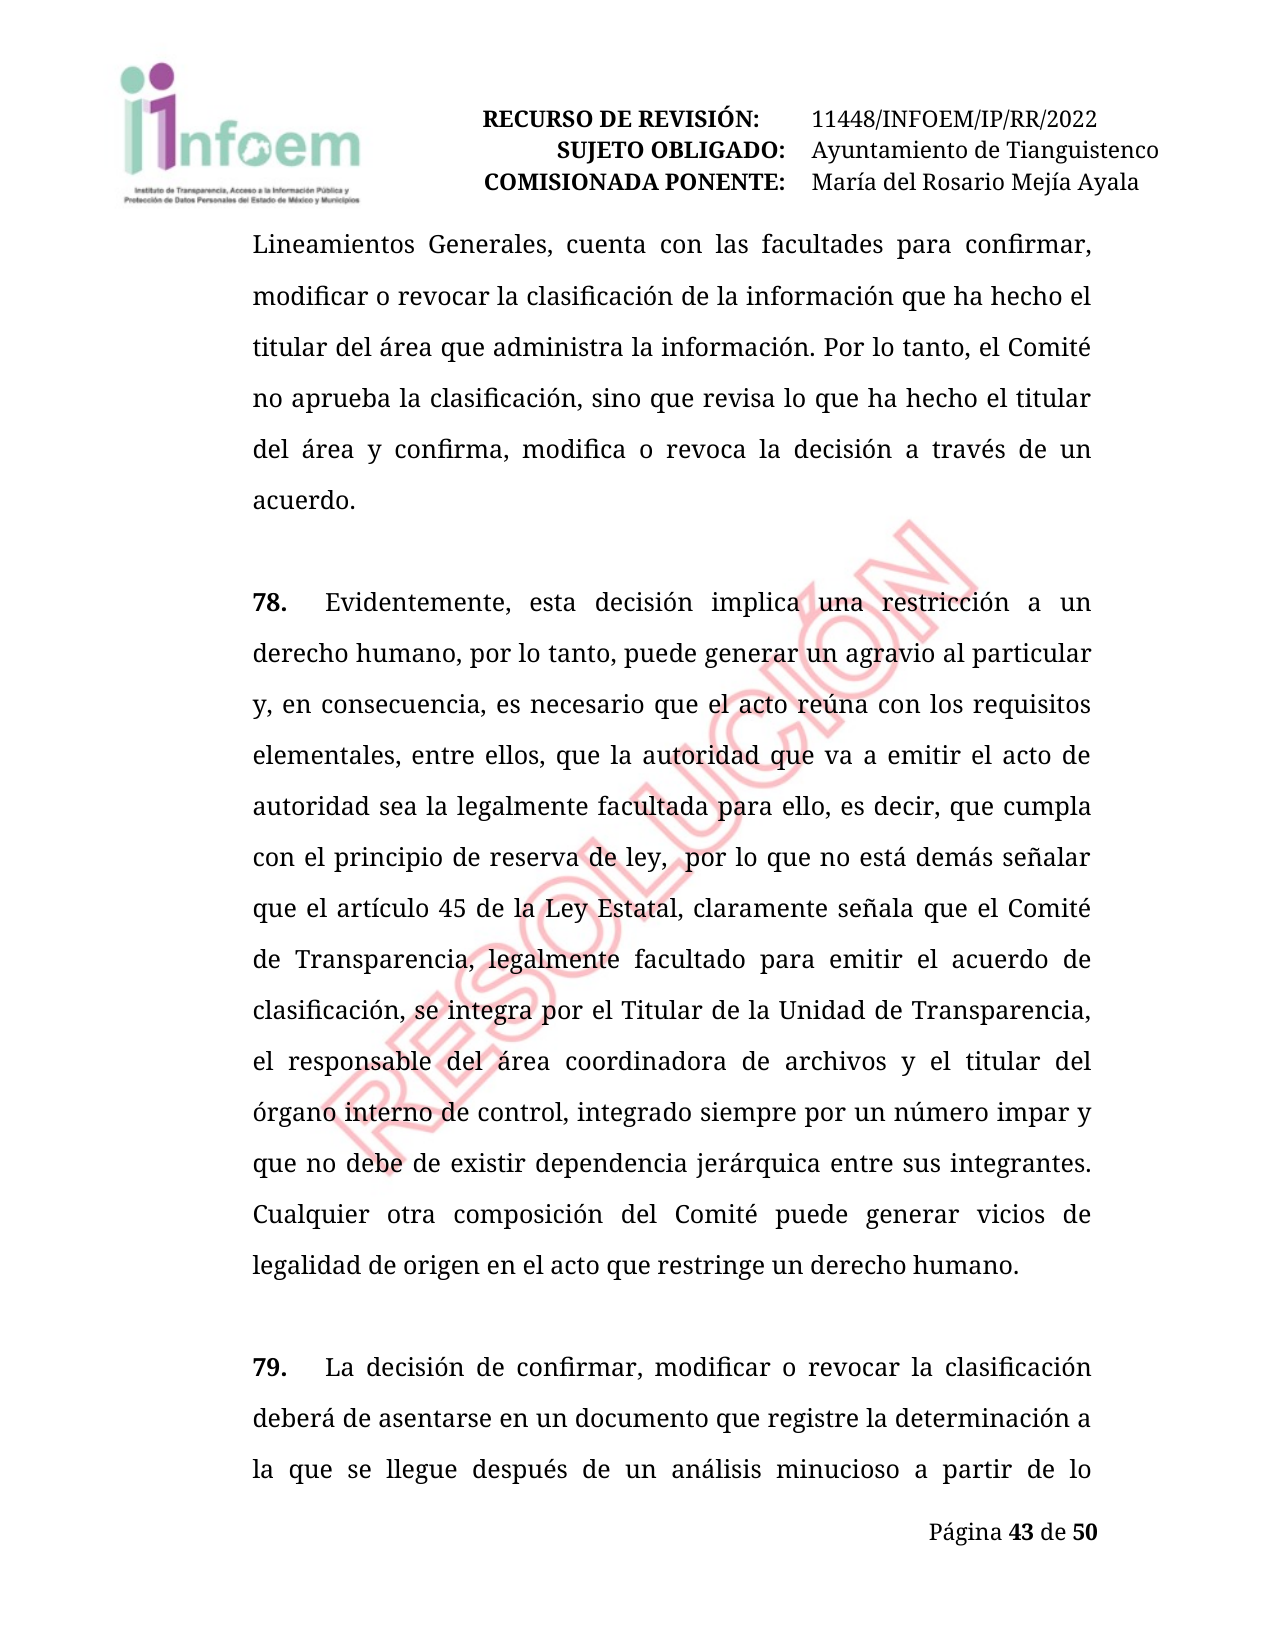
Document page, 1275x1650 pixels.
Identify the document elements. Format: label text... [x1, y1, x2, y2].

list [252, 1350, 1092, 1486]
picture [2, 3, 1265, 1647]
list Evidentemente, esta decisión implica una restricción a un derecho humano, por lo tanto, puede generar un agravio al particular y, en consecuencia, es necesario que el acto reúna con los requisitos elementales, entre ellos, que la autoridad que va a emitir el acto de autoridad sea la legalmente facultada para ello, es decir, que cumpla con el principio de reserva de ley, por lo que no está demás señalar que el artículo 45 de la Ley Estatal, claramente señala que el Comité de Transparencia, legalmente facultado para emitir el acuerdo de clasificación, se integra por el Titular de la Unidad de Transparencia, el responsable del área coordinadora de archivos y el titular del órgano interno de control, integrado siempre por un número impar y que no debe de existir dependencia jerárquica entre sus integrantes. Cualquier otra composición del Comité puede generar vicios de legalidad de origen en el acto que restringe un derecho humano. [252, 584, 1092, 1282]
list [252, 227, 1092, 516]
